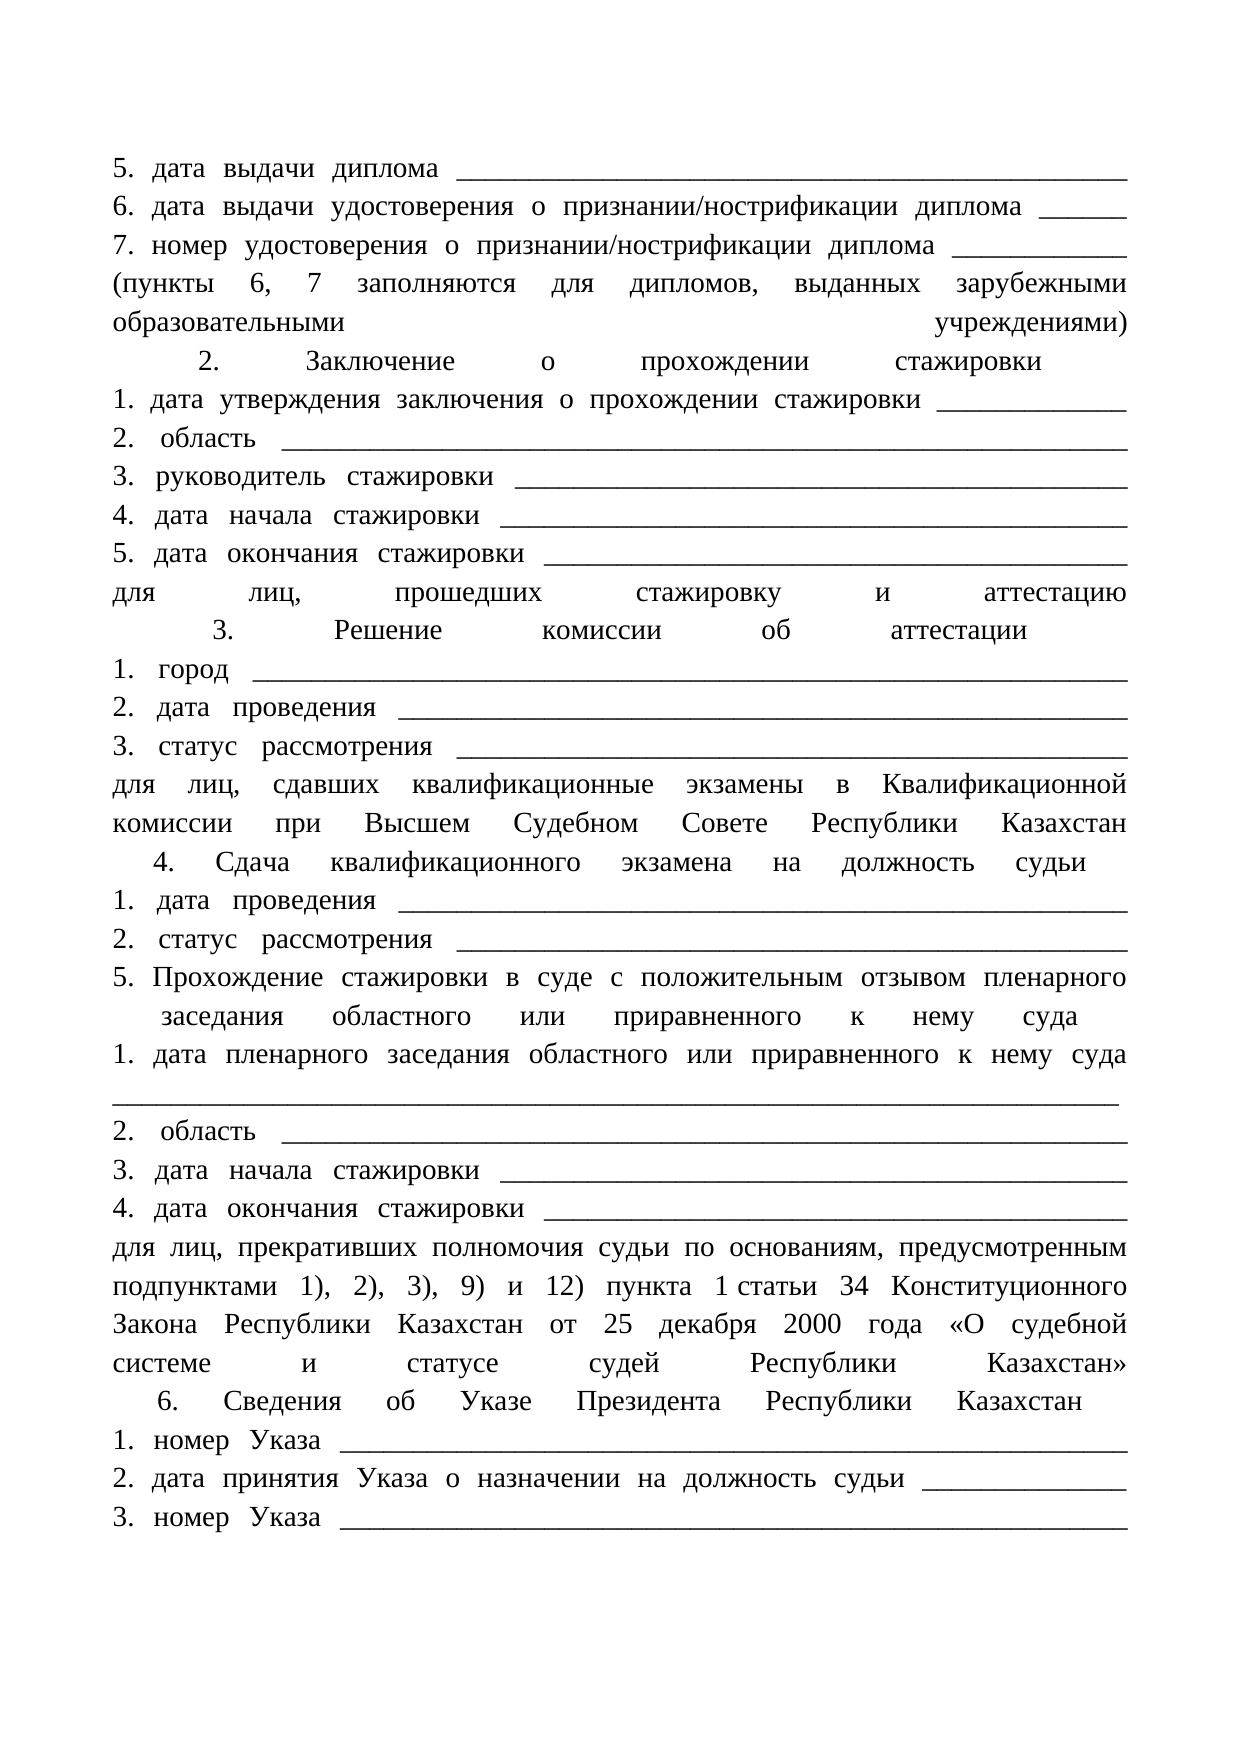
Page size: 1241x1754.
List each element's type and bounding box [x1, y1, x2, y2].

text [112, 150, 1128, 1532]
